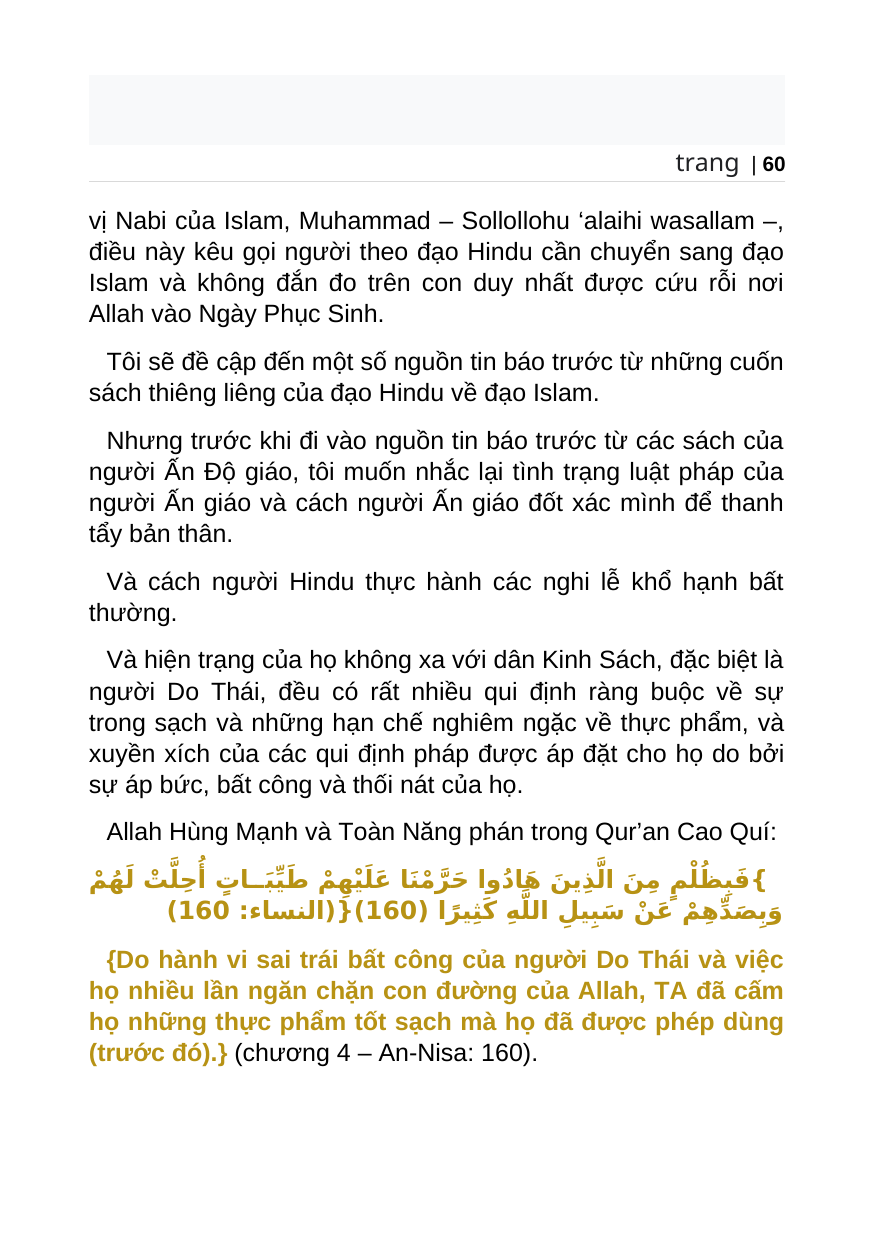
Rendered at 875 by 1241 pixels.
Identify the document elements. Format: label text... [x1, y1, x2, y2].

text Và hiện trạng của họ không xa với dân Kinh Sách, đặc biệt là người Do Thái, đều có rất nhiều qui định ràng buộc về sự trong sạch và những hạn chế nghiêm ngặc về thực phẩm, và xuyền xích của các qui định pháp được áp đặt cho họ do bởi sự áp bức, bất công và thối nát của họ. [89, 645, 785, 798]
text }فَبِظُلْمٍ مِنَ الَّذِينَ هَادُوا حَرَّمْنَا عَلَيْهِمْ طَيِّبَاتٍ أُحِلَّتْ لَهُمْ وَبِصَدِّهِمْ عَنْ سَبِيلِ اللَّهِ كَثِيرًا (160){(النساء: 160) [89, 865, 783, 926]
text Nhưng trước khi đi vào nguồn tin báo trước từ các sách của người Ấn Độ giáo, tôi muốn nhắc lại tình trạng luật pháp của người Ấn giáo và cách người Ấn giáo đốt xác mình để thanh tẩy bản thân. [89, 426, 785, 548]
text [89, 206, 785, 328]
text {Do hành vi sai trái bất công của người Do Thái và việc họ nhiều lần ngăn chặn con đường của Allah, TA đã cấm họ những thực phẩm tốt sạch mà họ đã được phép dùng (trước đó).} (chương 4 – An-Nisa: 160). [89, 944, 785, 1066]
text Và cách người Hindu thực hành các nghi lễ khổ hạnh bất thường. [89, 567, 785, 626]
text Allah Hùng Mạnh và Toàn Năng phán trong Qur’an Cao Quí: [89, 817, 785, 846]
text Tôi sẽ đề cập đến một số nguồn tin báo trước từ những cuốn sách thiêng liêng của đạo Hindu về đạo Islam. [89, 347, 785, 407]
